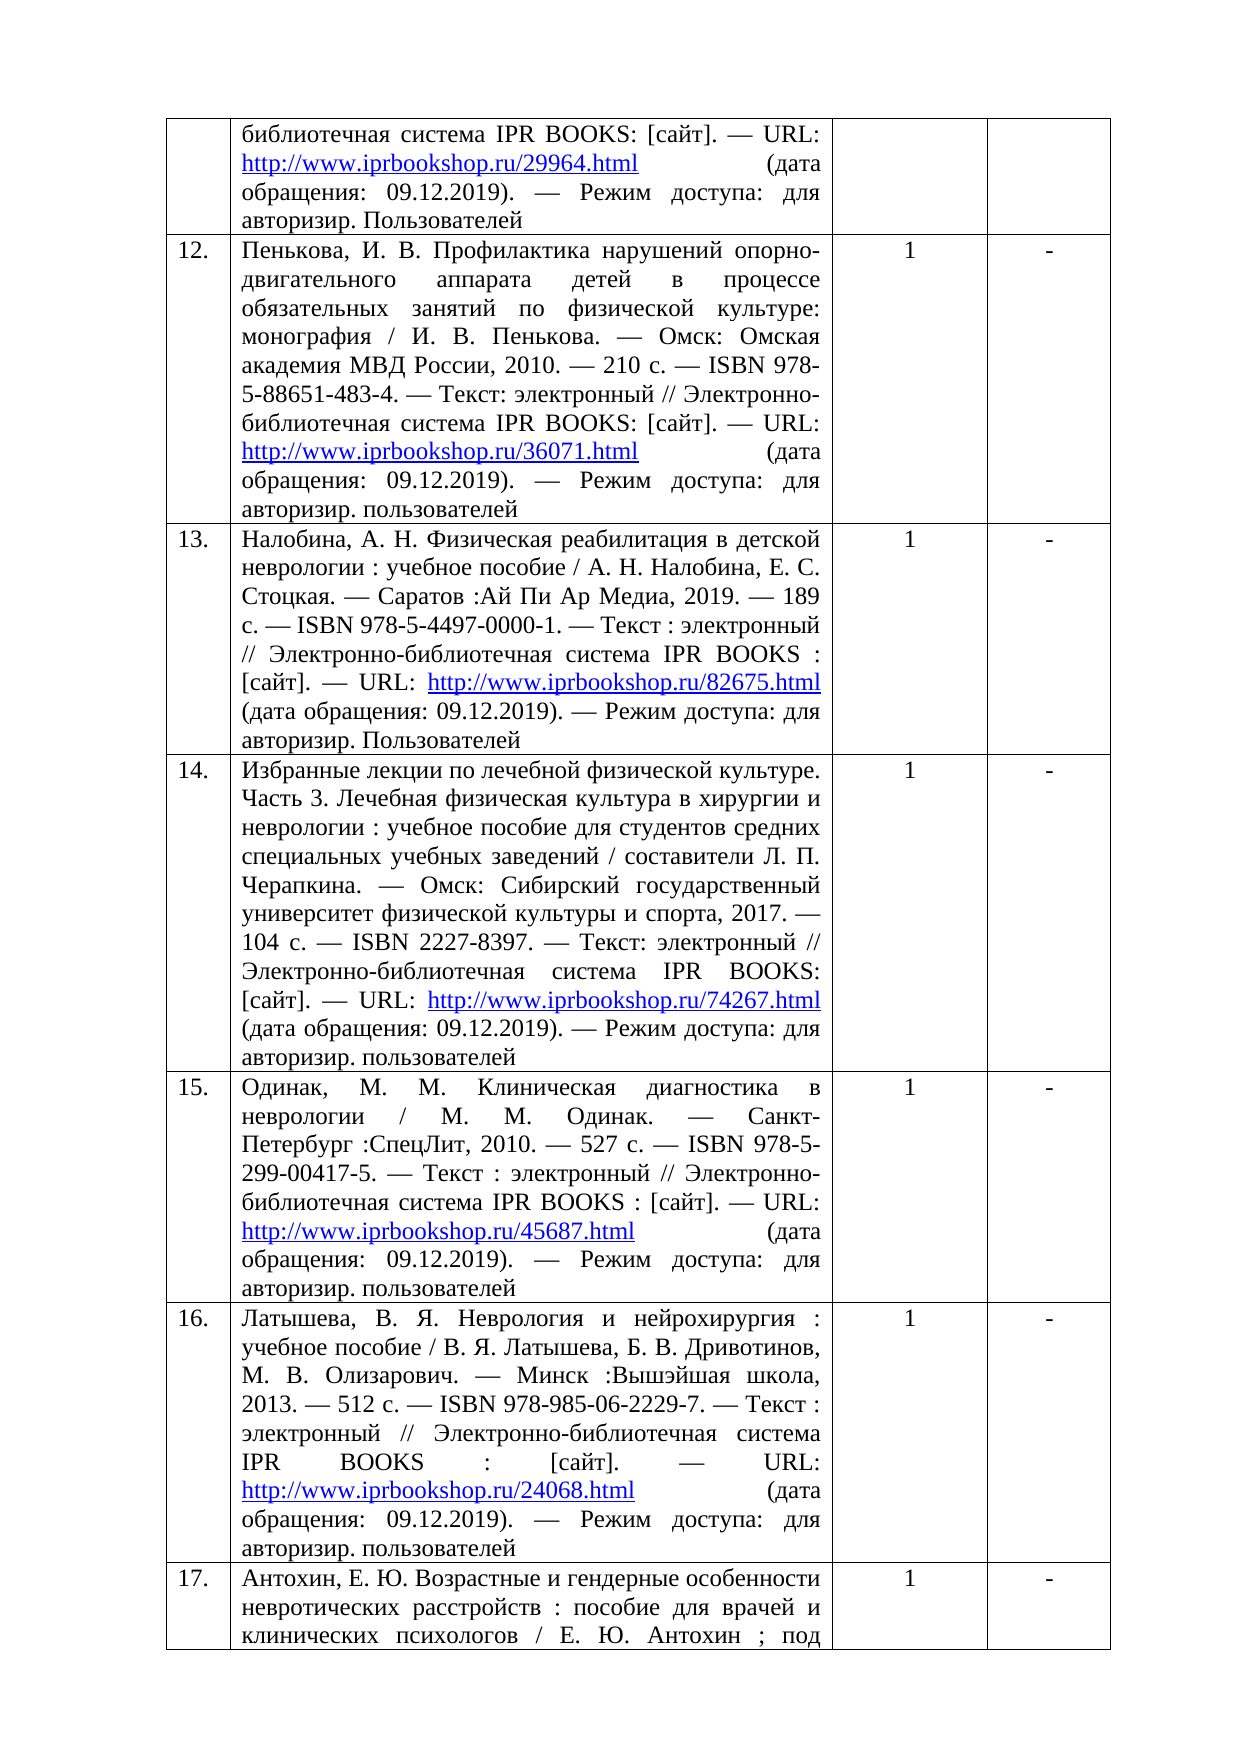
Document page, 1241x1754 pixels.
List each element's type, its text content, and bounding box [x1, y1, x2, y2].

table_cell - [988, 119, 1110, 234]
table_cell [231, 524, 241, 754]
table_cell [167, 1563, 230, 1649]
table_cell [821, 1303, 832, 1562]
table_cell Одинак, М. М. Клиническая диагностика в неврологии / М. М. Одинак. — Санкт-Петербург :СпецЛит, 2010. — 527 c. — ISBN 978-5-299-00417-5. — Текст : электронный // Электронно-библиотечная система IPR BOOKS : [сайт]. — URL: http://www.iprbookshop.ru/45687.html (дата обращения: 09.12.2019). — Режим доступа: для авторизир. пользователей [231, 1072, 832, 1302]
table_cell 1 [833, 235, 987, 523]
table_cell 1 [833, 755, 987, 1071]
table_cell [167, 1072, 230, 1302]
table_cell 1 [833, 1072, 987, 1302]
table_cell Пенькова, И. В. Профилактика нарушений опорно-двигательного аппарата детей в процессе обязательных занятий по физической культуре: монография / И. В. Пенькова. — Омск: Омская академия МВД России, 2010. — 210 c. — ISBN 978-5-88651-483-4. — Текст: электронный // Электронно-библиотечная система IPR BOOKS: [сайт]. — URL: http://www.iprbookshop.ru/36071.html (дата обращения: 09.12.2019). — Режим доступа: для авторизир. пользователей [518, 235, 832, 523]
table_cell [231, 119, 832, 234]
table_cell [167, 119, 230, 234]
table_cell 1 [833, 119, 987, 234]
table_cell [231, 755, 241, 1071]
table_cell [167, 755, 230, 1071]
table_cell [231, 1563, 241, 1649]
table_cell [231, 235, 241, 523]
table_cell 1 [833, 1303, 987, 1562]
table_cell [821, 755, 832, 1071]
table_cell [167, 524, 230, 754]
table_cell 1 [833, 524, 987, 754]
table_cell 1 [833, 1563, 987, 1649]
table_cell - [988, 1303, 1110, 1562]
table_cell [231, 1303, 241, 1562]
table_cell - [988, 235, 1110, 523]
table_cell [167, 235, 230, 523]
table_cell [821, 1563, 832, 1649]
table_cell - [988, 1072, 1110, 1302]
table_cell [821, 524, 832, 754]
table_cell - [988, 524, 1110, 754]
table_cell - [988, 755, 1110, 1071]
table_cell [167, 1303, 230, 1562]
table_cell - [988, 1563, 1110, 1649]
